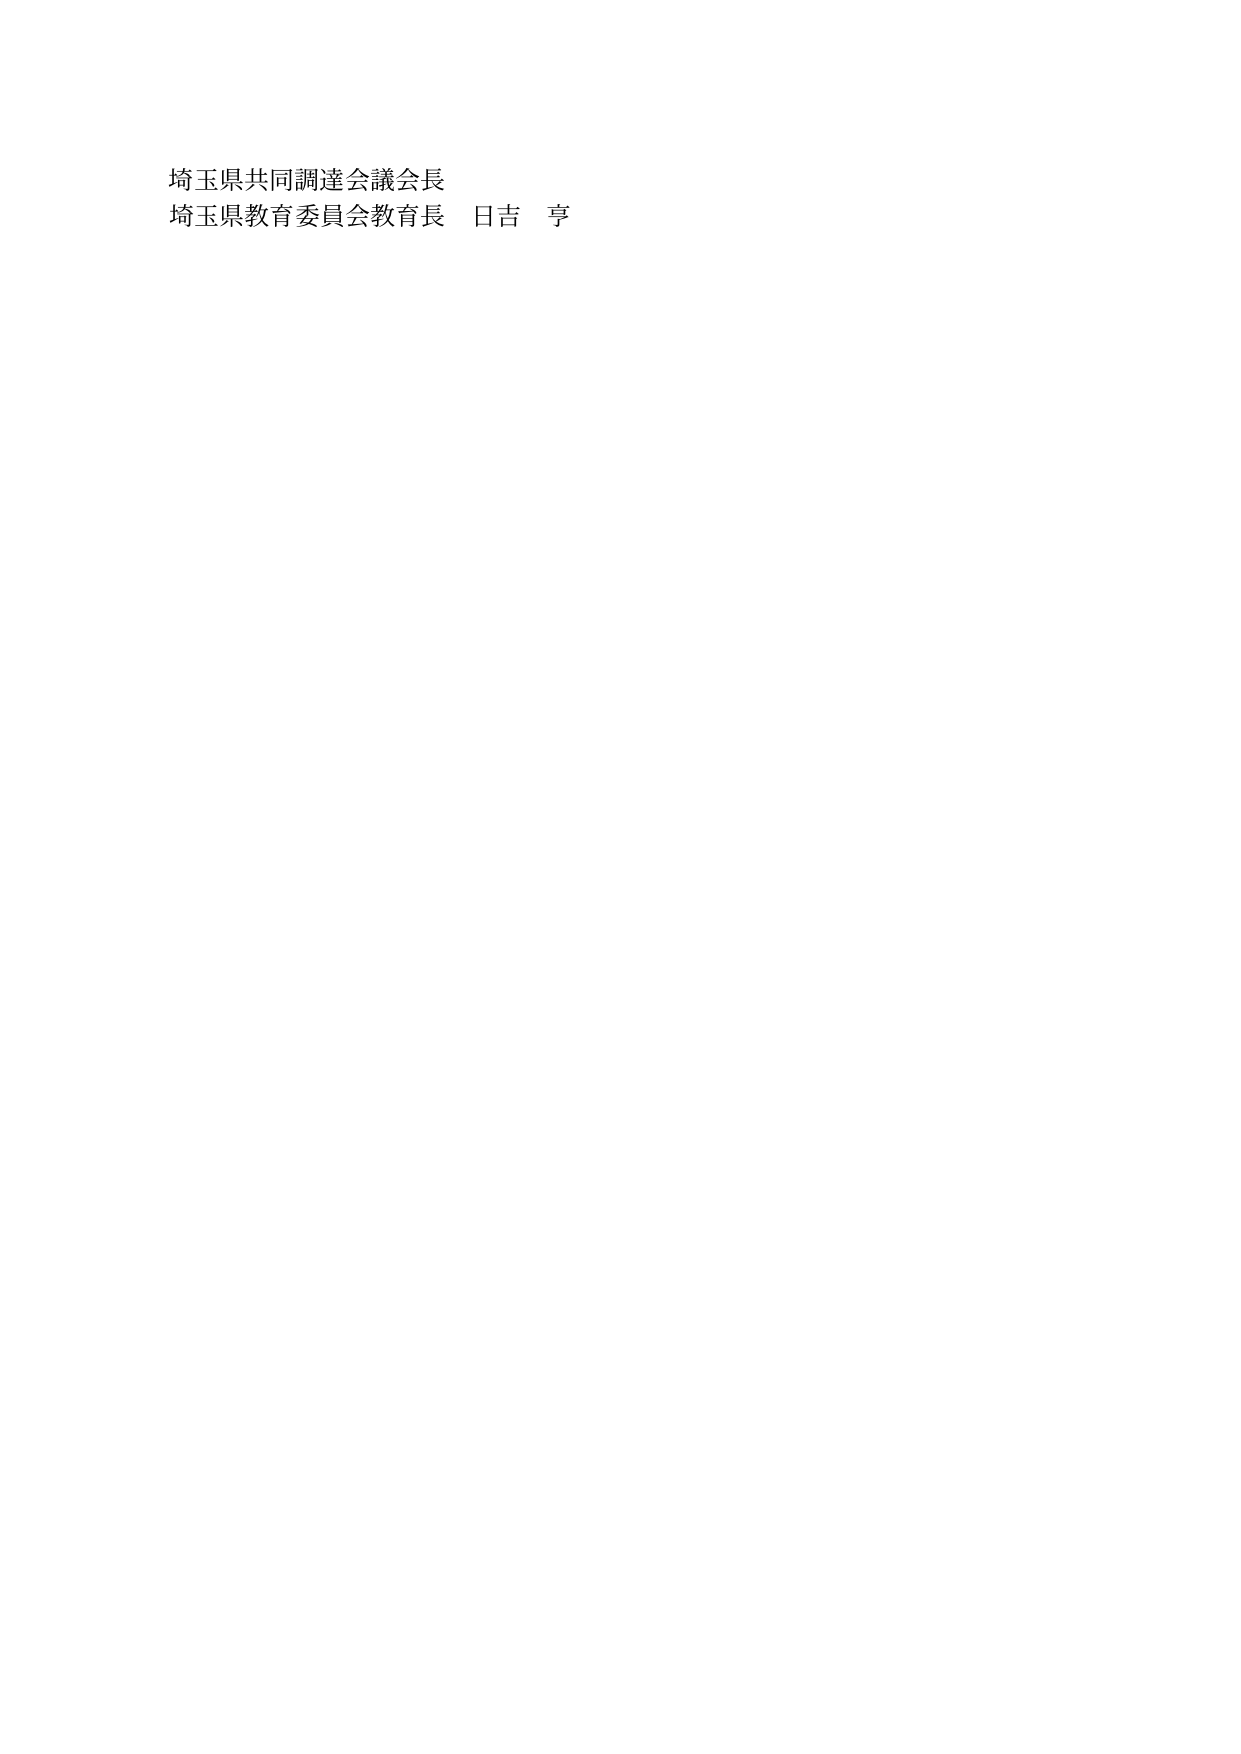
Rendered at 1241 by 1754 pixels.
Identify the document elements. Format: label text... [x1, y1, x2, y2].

text 埼玉県教育委員会教育長 日吉 亨 [118, 196, 1122, 232]
text 埼玉県共同調達会議会長 [118, 161, 1122, 196]
